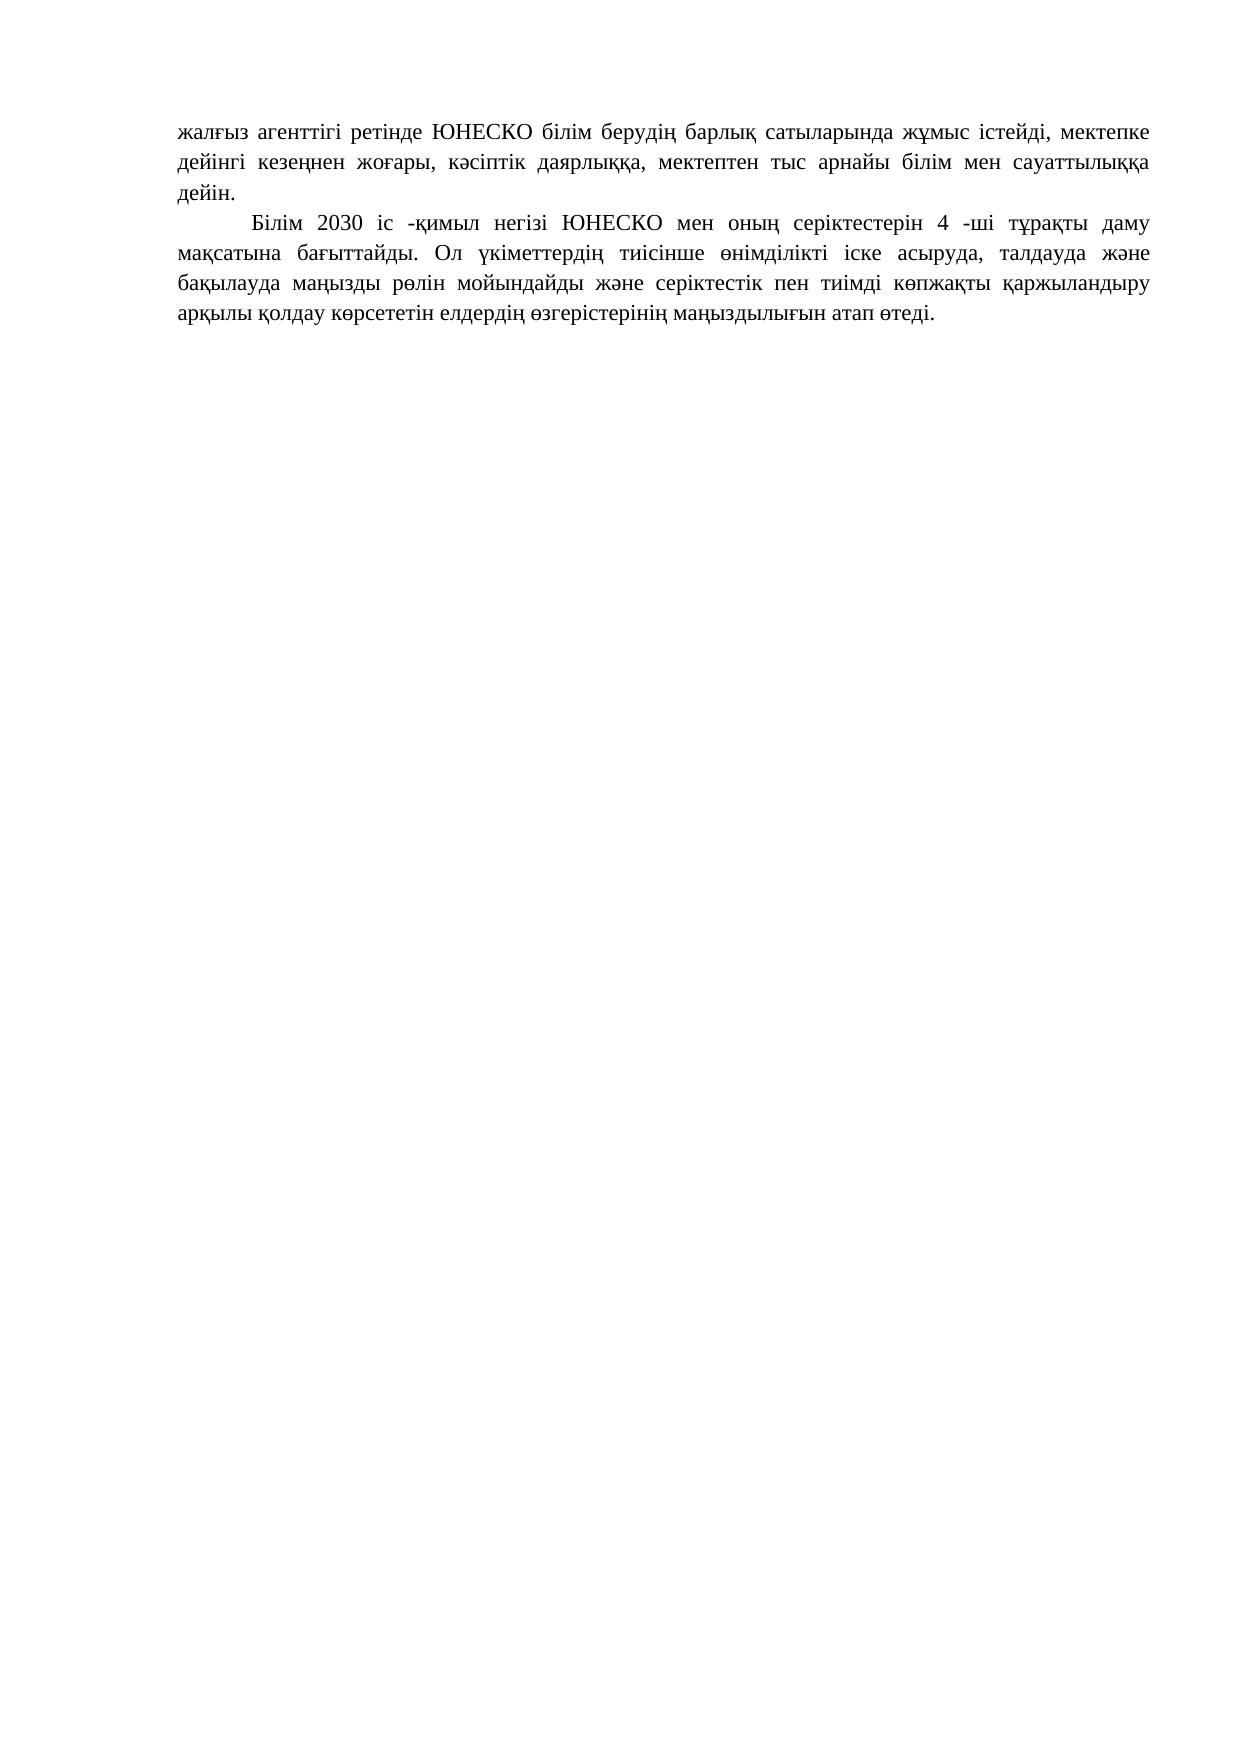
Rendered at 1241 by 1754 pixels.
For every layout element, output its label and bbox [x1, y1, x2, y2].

text [177, 118, 1152, 326]
